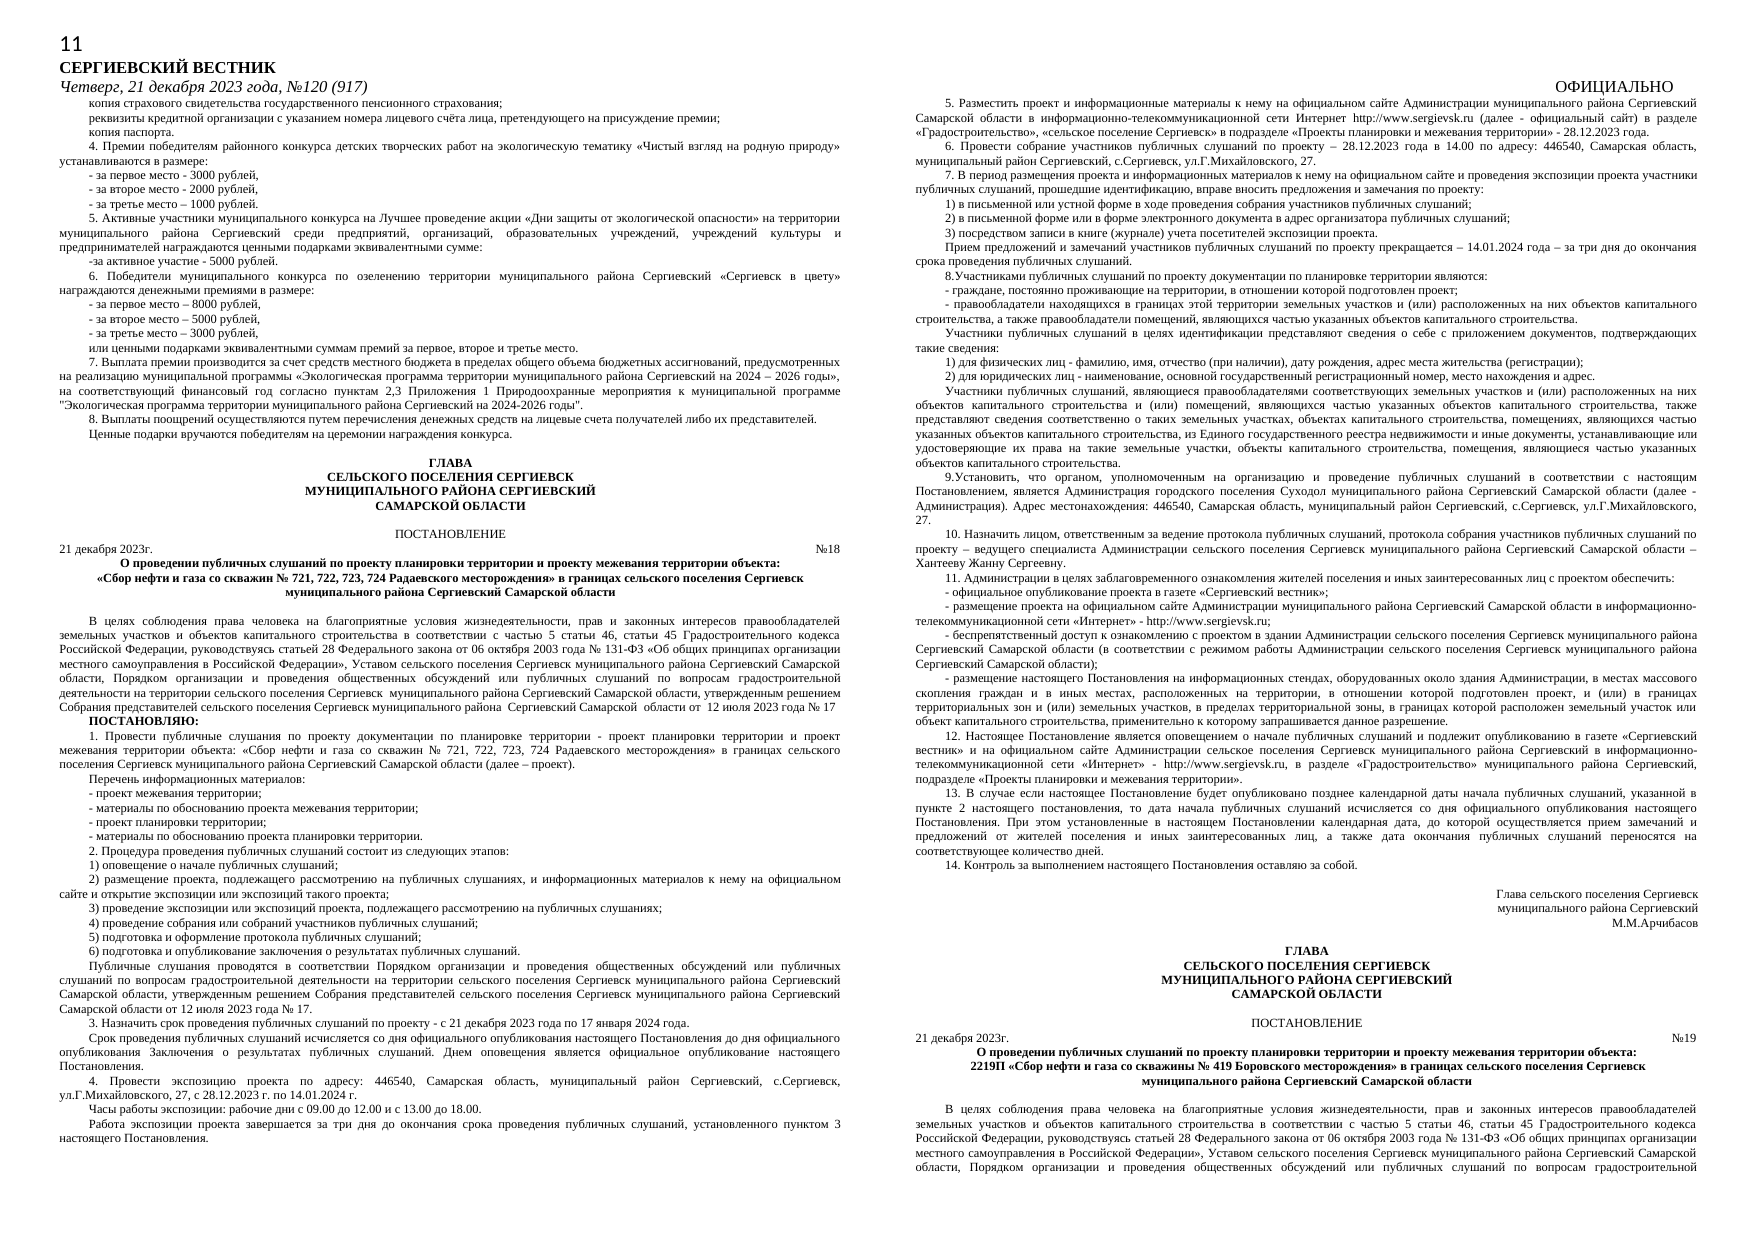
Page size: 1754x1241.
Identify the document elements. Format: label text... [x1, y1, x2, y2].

text - за второе место – 5000 рублей, [59, 312, 842, 326]
text 1) в письменной или устной форме в ходе проведения собрания участников публичных слушаний; [915, 197, 1698, 211]
text 5) подготовка и оформление протокола публичных слушаний; [59, 930, 842, 944]
text СЕЛЬСКОГО ПОСЕЛЕНИЯ СЕРГИЕВСК [915, 958, 1698, 973]
text - проект межевания территории; [59, 786, 842, 800]
text 1) для физических лиц - фамилию, имя, отчество (при наличии), дату рождения, адрес места жительства (регистрации); [915, 355, 1698, 369]
text 12. Настоящее Постановление является оповещением о начале публичных слушаний и подлежит опубликованию в газете «Сергиевский вестник» и на официальном сайте Администрации сельское поселения Сергиевск муниципального района Сергиевский в информационно-телекоммуникационной сети «Интернет» - http://www.sergievsk.ru, в разделе «Градостроительство» муниципального района Сергиевский, подразделе «Проекты планировки и межевания территории». [915, 728, 1698, 786]
text О проведении публичных слушаний по проекту планировки территории и проекту межевания территории объекта: [915, 1045, 1698, 1059]
text САМАРСКОЙ ОБЛАСТИ [915, 987, 1698, 1002]
text 2219П «Сбор нефти и газа со скважины № 419 Боровского месторождения» в границах сельского поселения Сергиевск [915, 1059, 1698, 1073]
text 11. Администрации в целях заблаговременного ознакомления жителей поселения и иных заинтересованных лиц с проектом обеспечить: [915, 570, 1698, 585]
text 4) проведение собрания или собраний участников публичных слушаний; [59, 915, 842, 930]
text МУНИЦИПАЛЬНОГО РАЙОНА СЕРГИЕВСКИЙ [915, 973, 1698, 987]
text 9.Установить, что органом, уполномоченным на организацию и проведение публичных слушаний в соответствии с настоящим Постановлением, является Администрация городского поселения Суходол муниципального района Сергиевский Самарской области (далее - Администрация). Адрес местонахождения: 446540, Самарская область, муниципальный район Сергиевский, с.Сергиевск, ул.Г.Михайловского, 27. [915, 470, 1698, 527]
text 1. Провести публичные слушания по проекту документации по планировке территории - проект планировки территории и проект межевания территории объекта: «Сбор нефти и газа со скважин № 721, 722, 723, 724 Радаевского месторождения» в границах сельского поселения Сергиевск муниципального района Сергиевский Самарской области (далее – проект). [59, 728, 842, 772]
text 14. Контроль за выполнением настоящего Постановления оставляю за собой. [915, 858, 1698, 872]
text 3) проведение экспозиции или экспозиций проекта, подлежащего рассмотрению на публичных слушаниях; [59, 901, 842, 915]
text - беспрепятственный доступ к ознакомлению с проектом в здании Администрации сельского поселения Сергиевск муниципального района Сергиевский Самарской области (в соответствии с режимом работы Администрации сельского поселения Сергиевск муниципального района Сергиевский Самарской области); [915, 628, 1698, 671]
text - размещение проекта на официальном сайте Администрации муниципального района Сергиевский Самарской области в информационно-телекоммуникационной сети «Интернет» - http://www.sergievsk.ru; [915, 599, 1698, 628]
text муниципального района Сергиевский [915, 901, 1698, 915]
text - проект планировки территории; [59, 815, 842, 829]
text 6. Провести собрание участников публичных слушаний по проекту – 28.12.2023 года в 14.00 по адресу: 446540, Самарская область, муниципальный район Сергиевский, с.Сергиевск, ул.Г.Михайловского, 27. [915, 139, 1698, 168]
text 2) для юридических лиц - наименование, основной государственный регистрационный номер, место нахождения и адрес. [915, 369, 1698, 383]
text САМАРСКОЙ ОБЛАСТИ [59, 498, 842, 513]
text - за третье место – 1000 рублей. [59, 197, 842, 211]
text Часы работы экспозиции: рабочие дни с 09.00 до 12.00 и с 13.00 до 18.00. [59, 1102, 842, 1117]
text Участники публичных слушаний в целях идентификации представляют сведения о себе с приложением документов, подтверждающих такие сведения: [915, 326, 1698, 355]
text - материалы по обоснованию проекта планировки территории. [59, 829, 842, 843]
text ГЛАВА [915, 944, 1698, 958]
text 1) оповещение о начале публичных слушаний; [59, 858, 842, 872]
text М.М.Арчибасов [915, 915, 1698, 930]
text ПОСТАНОВЛЕНИЕ [915, 1016, 1698, 1030]
text МУНИЦИПАЛЬНОГО РАЙОНА СЕРГИЕВСКИЙ [59, 484, 842, 498]
text 6. Победители муниципального конкурса по озеленению территории муниципального района Сергиевский «Сергиевск в цвету» награждаются денежными премиями в размере: [59, 268, 842, 297]
text - граждане, постоянно проживающие на территории, в отношении которой подготовлен проект; [915, 283, 1698, 297]
text 4. Премии победителям районного конкурса детских творческих работ на экологическую тематику «Чистый взгляд на родную природу» устанавливаются в размере: [59, 139, 842, 168]
text - за первое место - 3000 рублей, [59, 168, 842, 182]
text 10. Назначить лицом, ответственным за ведение протокола публичных слушаний, протокола собрания участников публичных слушаний по проекту – ведущего специалиста Администрации сельского поселения Сергиевск муниципального района Сергиевский Самарской области – Хантееву Жанну Сергеевну. [915, 527, 1698, 570]
text ПОСТАНОВЛЯЮ: [59, 714, 842, 728]
text 2. Процедура проведения публичных слушаний состоит из следующих этапов: [59, 843, 842, 858]
text - за второе место - 2000 рублей, [59, 182, 842, 197]
text копия страхового свидетельства государственного пенсионного страхования; [59, 96, 842, 110]
text - за первое место – 8000 рублей, [59, 297, 842, 312]
text 4. Провести экспозицию проекта по адресу: 446540, Самарская область, муниципальный район Сергиевский, с.Сергиевск, ул.Г.Михайловского, 27, с 28.12.2023 г. по 14.01.2024 г. [59, 1073, 842, 1102]
text 7. В период размещения проекта и информационных материалов к нему на официальном сайте и проведения экспозиции проекта участники публичных слушаний, прошедшие идентификацию, вправе вносить предложения и замечания по проекту: [915, 168, 1698, 197]
text 21 декабря 2023г. №19 [915, 1030, 1698, 1045]
text 8.Участниками публичных слушаний по проекту документации по планировке территории являются: [915, 268, 1698, 283]
text копия паспорта. [59, 125, 842, 139]
text 3) посредством записи в книге (журнале) учета посетителей экспозиции проекта. [915, 225, 1698, 240]
text О проведении публичных слушаний по проекту планировки территории и проекту межевания территории объекта: [59, 556, 842, 570]
text Перечень информационных материалов: [59, 772, 842, 786]
text «Сбор нефти и газа со скважин № 721, 722, 723, 724 Радаевского месторождения» в границах сельского поселения Сергиевск муниципального района Сергиевский Самарской области [59, 570, 842, 599]
text Участники публичных слушаний, являющиеся правообладателями соответствующих земельных участков и (или) расположенных на них объектов капитального строительства и (или) помещений, являющихся частью указанных объектов капитального строительства, также представляют сведения соответственно о таких земельных участках, объектах капитального строительства, помещениях, являющихся частью указанных объектов капитального строительства, из Единого государственного реестра недвижимости и иные документы, устанавливающие или удостоверяющие их права на такие земельные участки, объекты капитального строительства, помещения, являющиеся частью указанных объектов капитального строительства. [915, 383, 1698, 470]
text -за активное участие - 5000 рублей. [59, 254, 842, 268]
text - материалы по обоснованию проекта межевания территории; [59, 800, 842, 815]
text СЕЛЬСКОГО ПОСЕЛЕНИЯ СЕРГИЕВСК [59, 470, 842, 484]
text 8. Выплаты поощрений осуществляются путем перечисления денежных средств на лицевые счета получателей либо их представителей. [59, 412, 842, 427]
text 21 декабря 2023г. №18 [59, 542, 842, 556]
text Срок проведения публичных слушаний исчисляется со дня официального опубликования настоящего Постановления до дня официального опубликования Заключения о результатах публичных слушаний. Днем оповещения является официальное опубликование настоящего Постановления. [59, 1030, 842, 1073]
text ПОСТАНОВЛЕНИЕ [59, 527, 842, 542]
text - за третье место – 3000 рублей, [59, 326, 842, 340]
text или ценными подарками эквивалентными суммам премий за первое, второе и третье место. [59, 340, 842, 355]
text 3. Назначить срок проведения публичных слушаний по проекту - с 21 декабря 2023 года по 17 января 2024 года. [59, 1016, 842, 1030]
text реквизиты кредитной организации с указанием номера лицевого счёта лица, претендующего на присуждение премии; [59, 110, 842, 125]
text 6) подготовка и опубликование заключения о результатах публичных слушаний. [59, 944, 842, 958]
text - правообладатели находящихся в границах этой территории земельных участков и (или) расположенных на них объектов капитального строительства, а также правообладатели помещений, являющихся частью указанных объектов капитального строительства. [915, 297, 1698, 326]
text муниципального района Сергиевский Самарской области [915, 1073, 1698, 1088]
text Работа экспозиции проекта завершается за три дня до окончания срока проведения публичных слушаний, установленного пунктом 3 настоящего Постановления. [59, 1117, 842, 1145]
text 7. Выплата премии производится за счет средств местного бюджета в пределах общего объема бюджетных ассигнований, предусмотренных на реализацию муниципальной программы «Экологическая программа территории муниципального района Сергиевский на 2024 – 2026 годы», на соответствующий финансовый год согласно пунктам 2,3 Приложения 1 Природоохранные мероприятия к муниципальной программе "Экологическая программа территории муниципального района Сергиевский на 2024-2026 годы". [59, 355, 842, 412]
text - официальное опубликование проекта в газете «Сергиевский вестник»; [915, 585, 1698, 599]
text - размещение настоящего Постановления на информационных стендах, оборудованных около здания Администрации, в местах массового скопления граждан и в иных местах, расположенных на территории, в отношении которой подготовлен проект, и (или) в границах территориальных зон и (или) земельных участков, в пределах территориальной зоны, в границах которой расположен земельный участок или объект капитального строительства, применительно к которому запрашивается данное разрешение. [915, 671, 1698, 728]
text 13. В случае если настоящее Постановление будет опубликовано позднее календарной даты начала публичных слушаний, указанной в пункте 2 настоящего постановления, то дата начала публичных слушаний исчисляется со дня официального опубликования настоящего Постановления. При этом установленные в настоящем Постановлении календарная дата, до которой осуществляется прием замечаний и предложений от жителей поселения и иных заинтересованных лиц, а также дата окончания публичных слушаний переносятся на соответствующее количество дней. [915, 786, 1698, 858]
text 5. Активные участники муниципального конкурса на Лучшее проведение акции «Дни защиты от экологической опасности» на территории муниципального района Сергиевский среди предприятий, организаций, образовательных учреждений, учреждений культуры и предпринимателей награждаются ценными подарками эквивалентными сумме: [59, 211, 842, 254]
text Глава сельского поселения Сергиевск [915, 887, 1698, 901]
text ГЛАВА [59, 455, 842, 470]
text Ценные подарки вручаются победителям на церемонии награждения конкурса. [59, 427, 842, 441]
text 5. Разместить проект и информационные материалы к нему на официальном сайте Администрации муниципального района Сергиевский Самарской области в информационно-телекоммуникационной сети Интернет http://www.sergievsk.ru (далее - официальный сайт) в разделе «Градостроительство», «сельское поселение Сергиевск» в подразделе «Проекты планировки и межевания территории» - 28.12.2023 года. [915, 96, 1698, 139]
text Прием предложений и замечаний участников публичных слушаний по проекту прекращается – 14.01.2024 года – за три дня до окончания срока проведения публичных слушаний. [915, 240, 1698, 268]
text 2) в письменной форме или в форме электронного документа в адрес организатора публичных слушаний; [915, 211, 1698, 225]
